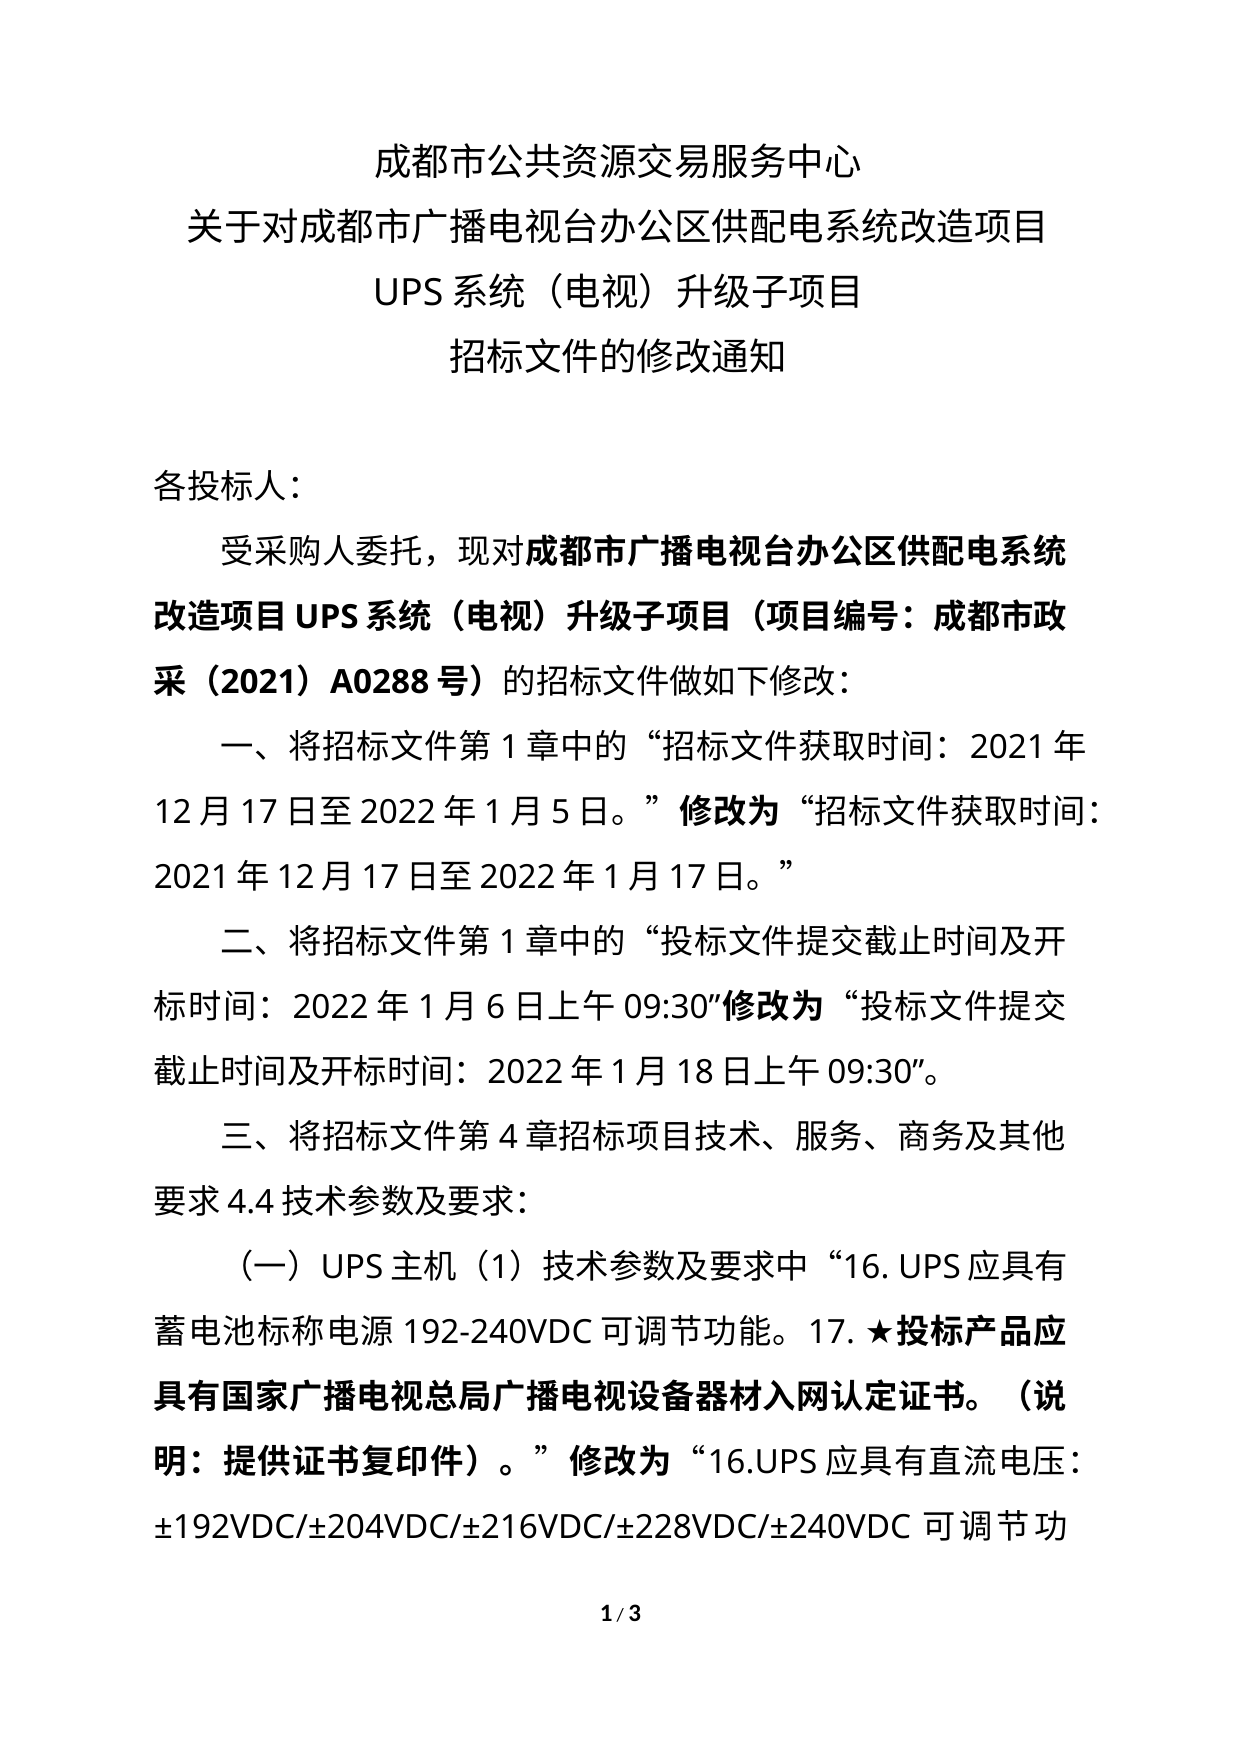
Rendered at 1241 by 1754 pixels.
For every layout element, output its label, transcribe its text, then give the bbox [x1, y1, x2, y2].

text 招标文件的修改通知 [153, 321, 1082, 386]
text 一、将招标文件第1章中的“招标文件获取时间：2021年12月17日至2022年1月5日。”修改为“招标文件获取时间：2021年12月17日至2022年1月17日。” [153, 711, 1087, 906]
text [154, 1231, 1067, 1556]
text 成都市公共资源交易服务中心 [153, 126, 1082, 191]
text 各投标人： [153, 451, 1087, 516]
text 三、将招标文件第4章招标项目技术、服务、商务及其他要求4.4技术参数及要求： [154, 1101, 1067, 1231]
text 关于对成都市广播电视台办公区供配电系统改造项目UPS系统（电视）升级子项目 [153, 191, 1082, 321]
text 受采购人委托，现对成都市广播电视台办公区供配电系统改造项目UPS系统（电视）升级子项目（项目编号：成都市政采（2021）A0288号）的招标文件做如下修改： [154, 516, 1067, 711]
text 二、将招标文件第1章中的“投标文件提交截止时间及开标时间：2022年1月6日上午09:30”修改为“投标文件提交截止时间及开标时间：2022年1月18日上午09:30”。 [154, 906, 1067, 1101]
